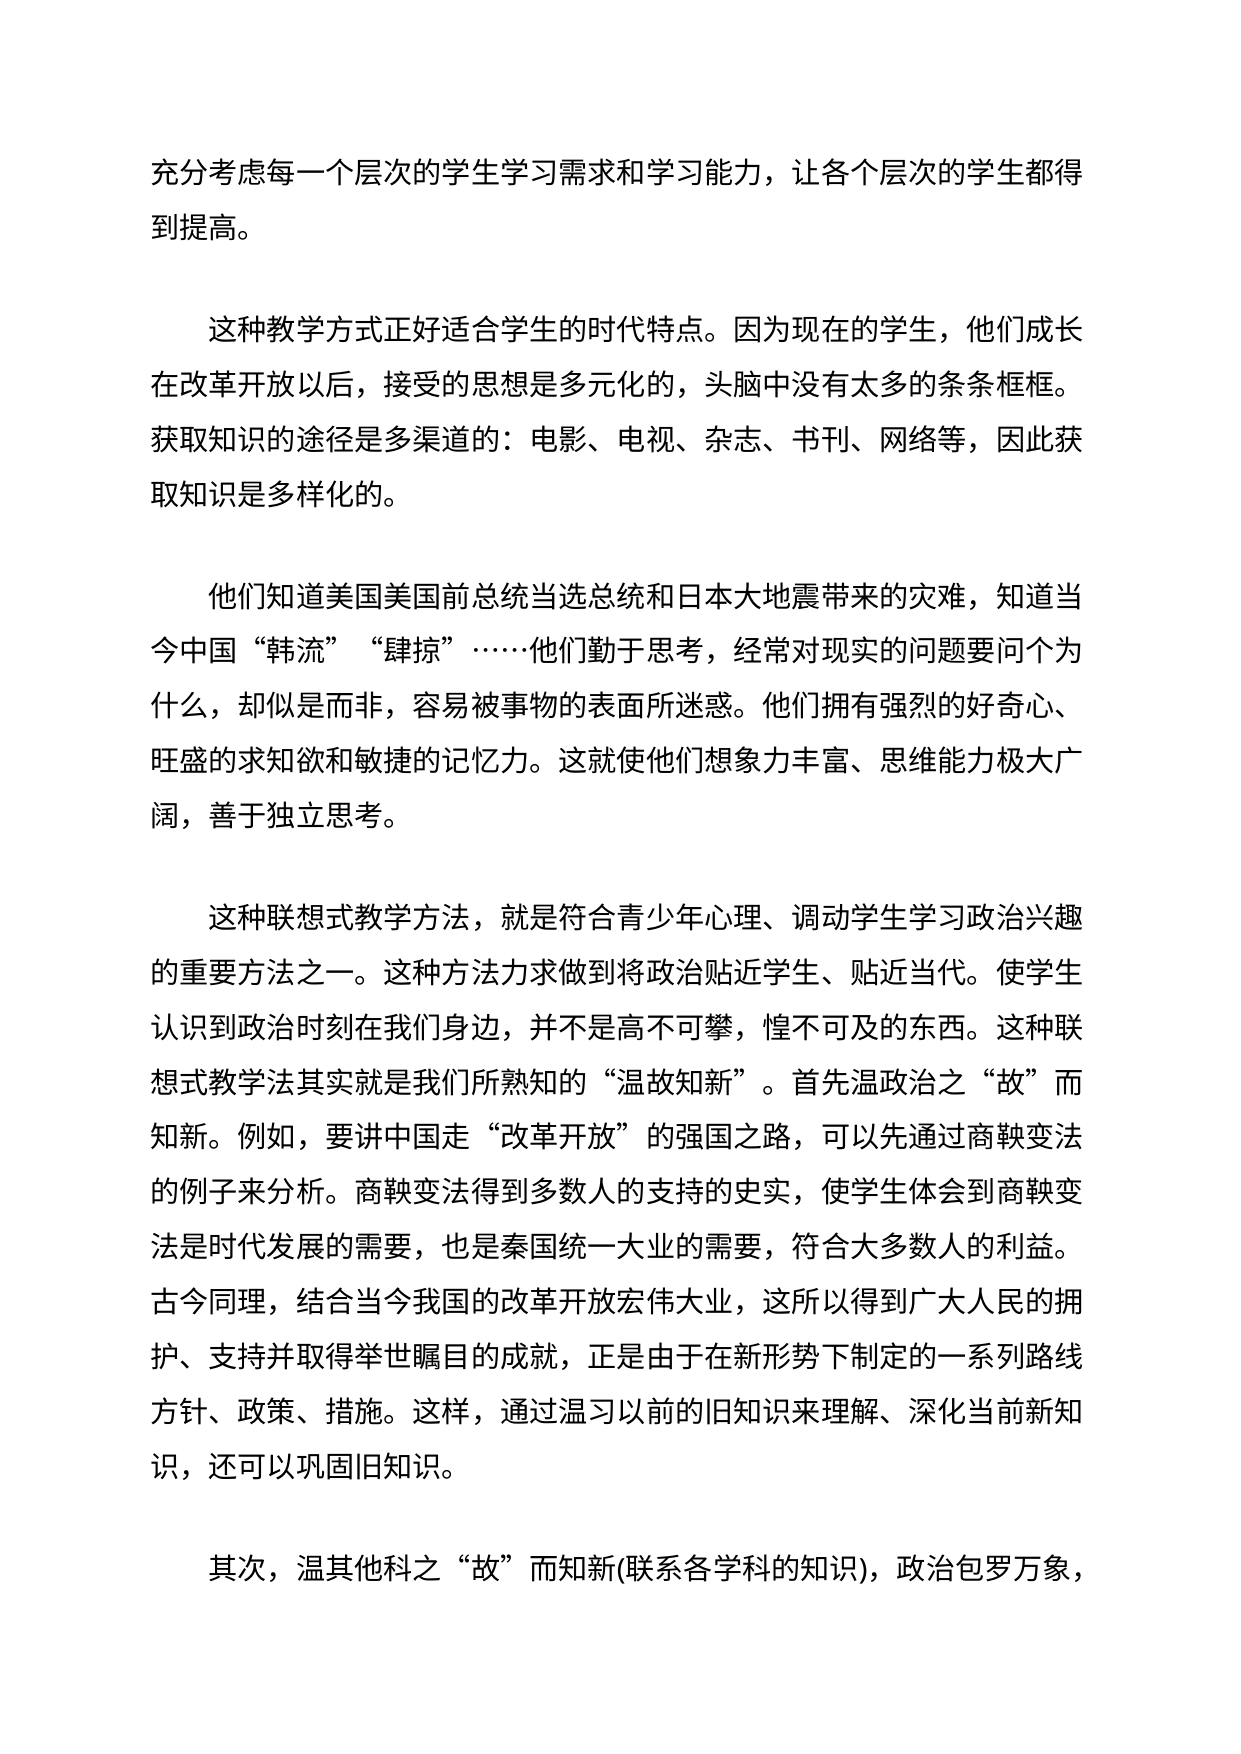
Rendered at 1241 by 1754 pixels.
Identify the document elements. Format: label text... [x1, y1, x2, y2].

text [150, 1545, 1090, 1588]
text 这种教学方式正好适合学生的时代特点。因为现在的学生，他们成长在改革开放以后，接受的思想是多元化的，头脑中没有太多的条条框框。获取知识的途径是多渠道的：电影、电视、杂志、书刊、网络等，因此获取知识是多样化的。 [150, 307, 1090, 514]
text 这种联想式教学方法，就是符合青少年心理、调动学生学习政治兴趣的重要方法之一。这种方法力求做到将政治贴近学生、贴近当代。使学生认识到政治时刻在我们身边，并不是高不可攀，惶不可及的东西。这种联想式教学法其实就是我们所熟知的“温故知新”。首先温政治之“故”而知新。例如，要讲中国走“改革开放”的强国之路，可以先通过商鞅变法的例子来分析。商鞅变法得到多数人的支持的史实，使学生体会到商鞅变法是时代发展的需要，也是秦国统一大业的需要，符合大多数人的利益。古今同理，结合当今我国的改革开放宏伟大业，这所以得到广大人民的拥护、支持并取得举世瞩目的成就，正是由于在新形势下制定的一系列路线方针、政策、措施。这样，通过温习以前的旧知识来理解、深化当前新知识，还可以巩固旧知识。 [150, 894, 1090, 1486]
text 他们知道美国美国前总统当选总统和日本大地震带来的灾难，知道当今中国“韩流”“肆掠”……他们勤于思考，经常对现实的问题要问个为什么，却似是而非，容易被事物的表面所迷惑。他们拥有强烈的好奇心、旺盛的求知欲和敏捷的记忆力。这就使他们想象力丰富、思维能力极大广阔，善于独立思考。 [150, 573, 1090, 835]
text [150, 150, 1090, 247]
